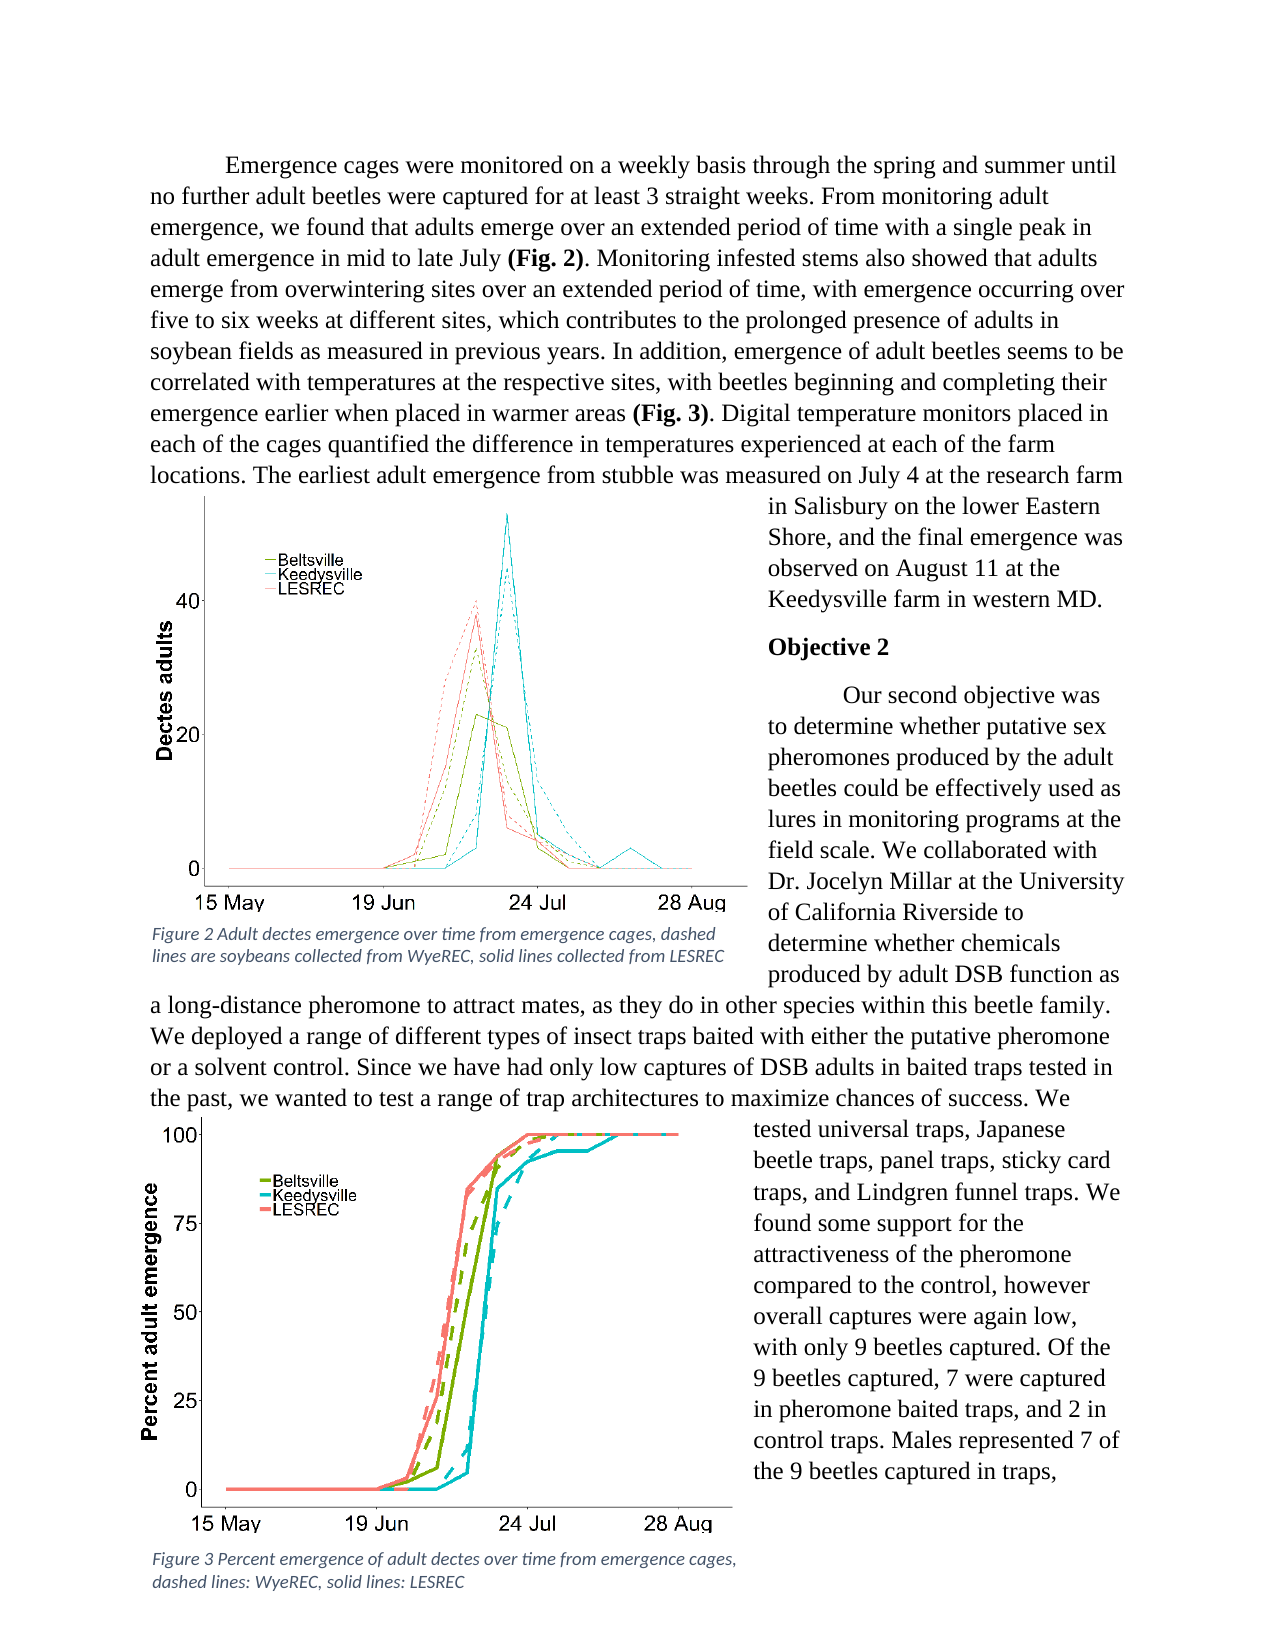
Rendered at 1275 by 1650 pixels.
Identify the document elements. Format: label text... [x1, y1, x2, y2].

picture [151, 491, 752, 912]
text Objective 2 [752, 632, 1125, 661]
picture [136, 1112, 737, 1533]
text Emergence cages were monitored on a weekly basis through the spring and summer until no further adult beetles were captured for at least 3 straight weeks. From monitoring adult emergence, we found that adults emerge over an extended period of time with a single peak in adult emergence in mid to late July (Fig. 2). Monitoring infested stems also showed that adults emerge from overwintering sites over an extended period of time, with emergence occurring over five to six weeks at different sites, which contributes to the prolonged presence of adults in soybean fields as measured in previous years. In addition, emergence of adult beetles seems to be correlated with temperatures at the respective sites, with beetles beginning and completing their emergence earlier when placed in warmer areas (Fig. 3). Digital temperature monitors placed in each of the cages quantified the difference in temperatures experienced at each of the farm locations. The earliest adult emergence from stubble was measured on July 4 at the research farm in Salisbury on the lower Eastern Shore, and the final emergence was observed on August 11 at the Keedysville farm in western MD. [150, 150, 1125, 613]
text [150, 680, 1125, 1485]
